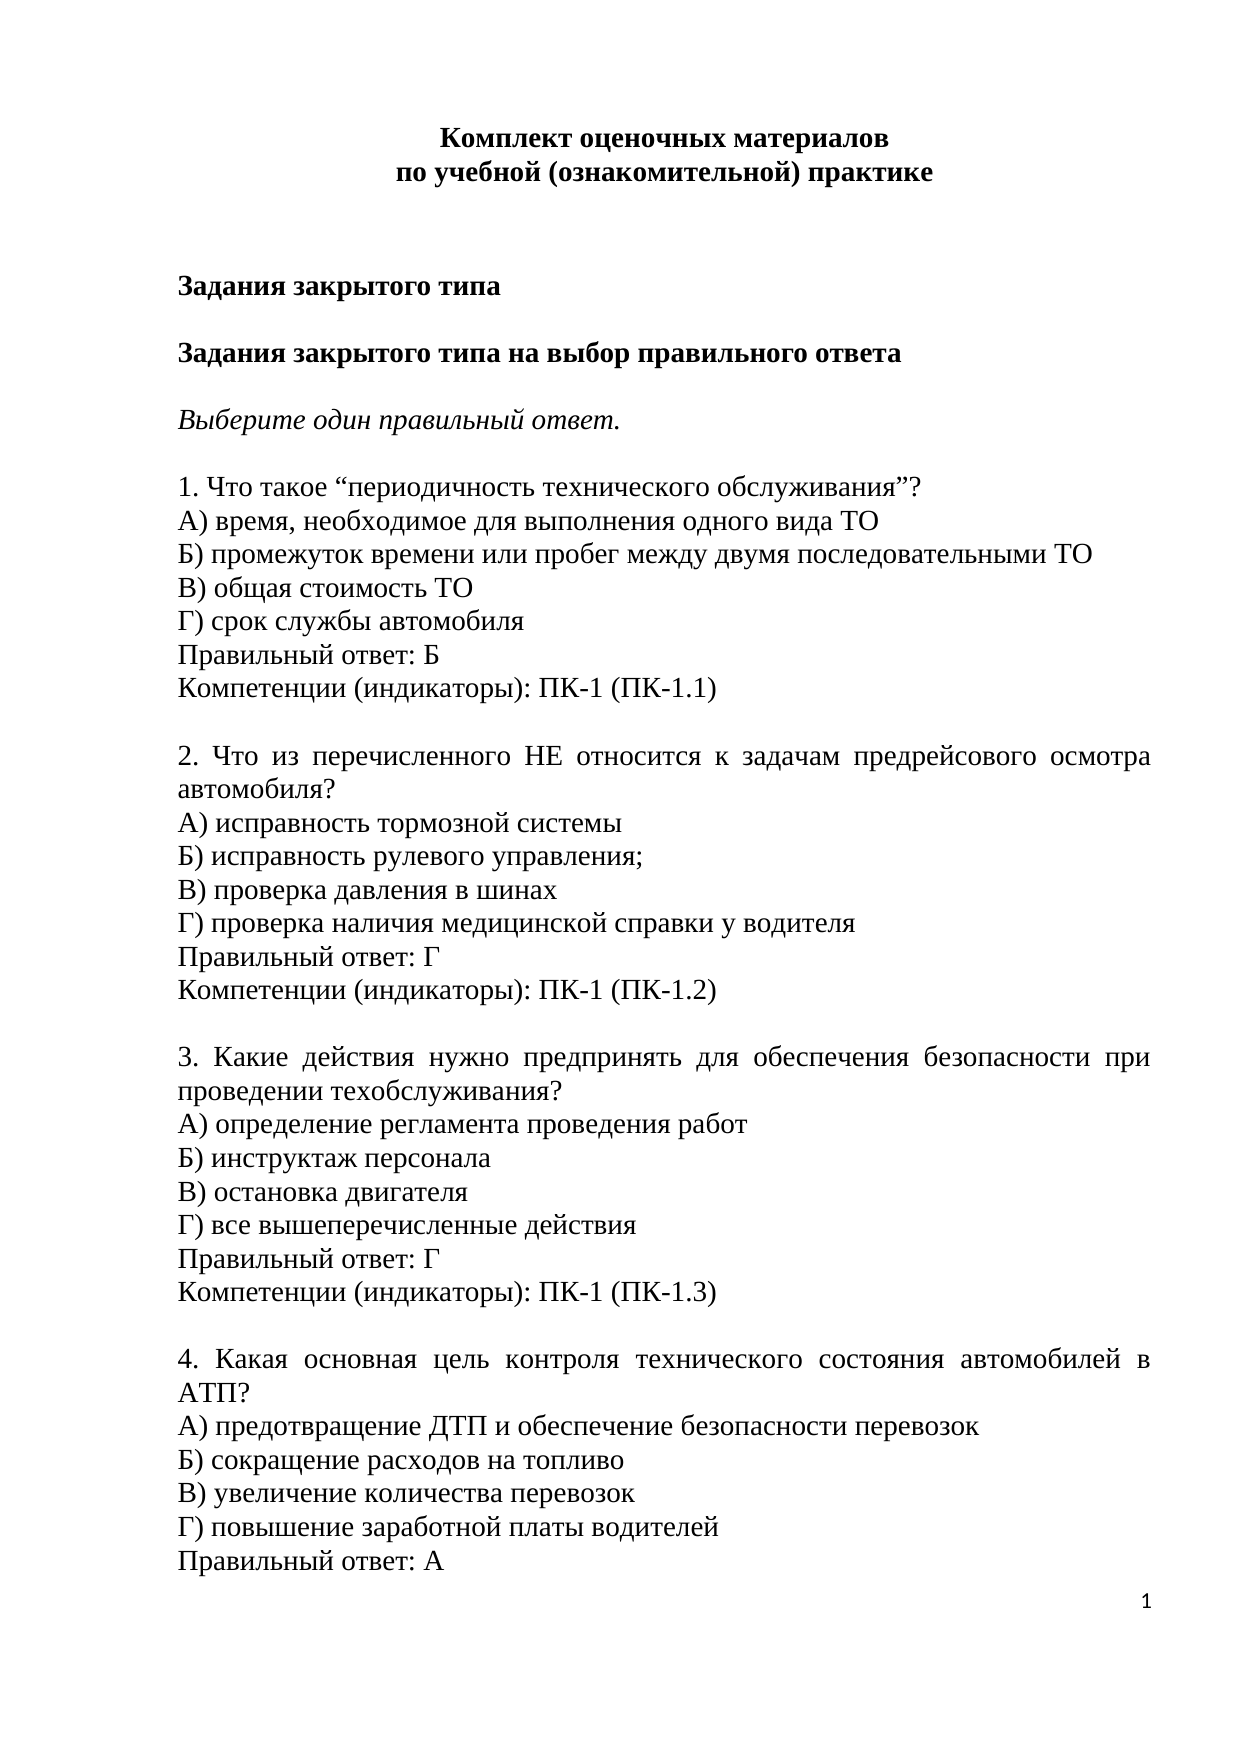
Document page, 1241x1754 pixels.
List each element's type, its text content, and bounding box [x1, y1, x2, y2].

text Правильный ответ: А [177, 1543, 1152, 1576]
text Г) срок службы автомобиля [177, 603, 1152, 637]
text В) проверка давления в шинах [177, 872, 1152, 905]
subtitle Задания закрытого типа на выбор правильного ответа [177, 335, 1152, 369]
text Задания закрытого типа [177, 268, 1152, 302]
text Б) исправность рулевого управления; [177, 838, 1152, 872]
text 1. Что такое “периодичность технического обслуживания”? [177, 469, 1152, 503]
text Б) сокращение расходов на топливо [177, 1442, 1152, 1476]
text Компетенции (индикаторы): ПК-1 (ПК-1.3) [177, 1274, 1152, 1308]
text по учебной (ознакомительной) практике [177, 154, 1152, 188]
text А) определение регламента проведения работ [177, 1107, 1152, 1140]
text В) общая стоимость ТО [177, 570, 1152, 603]
text А) время, необходимое для выполнения одного вида ТО [177, 503, 1152, 536]
text А) предотвращение ДТП и обеспечение безопасности перевозок [177, 1408, 1152, 1442]
text 3. Какие действия нужно предпринять для обеспечения безопасности при проведении техобслуживания? [177, 1039, 1152, 1107]
text Б) промежуток времени или пробег между двумя последовательными ТО [177, 536, 1152, 570]
text Компетенции (индикаторы): ПК-1 (ПК-1.1) [177, 671, 1152, 704]
text 4. Какая основная цель контроля технического состояния автомобилей в АТП? [177, 1341, 1152, 1408]
text А) исправность тормозной системы [177, 805, 1152, 838]
text Г) проверка наличия медицинской справки у водителя [177, 905, 1152, 939]
text В) увеличение количества перевозок [177, 1476, 1152, 1509]
text Правильный ответ: Г [177, 939, 1152, 972]
text Правильный ответ: Г [177, 1241, 1152, 1274]
text 2. Что из перечисленного НЕ относится к задачам предрейсового осмотра автомобиля? [177, 738, 1152, 805]
text Компетенции (индикаторы): ПК-1 (ПК-1.2) [177, 972, 1152, 1006]
text Г) все вышеперечисленные действия [177, 1207, 1152, 1241]
text Г) повышение заработной платы водителей [177, 1509, 1152, 1543]
text Правильный ответ: Б [177, 637, 1152, 671]
text Б) инструктаж персонала [177, 1140, 1152, 1174]
text В) остановка двигателя [177, 1174, 1152, 1207]
text Выберите один правильный ответ. [177, 402, 1152, 436]
text Комплект оценочных материалов [177, 121, 1152, 154]
